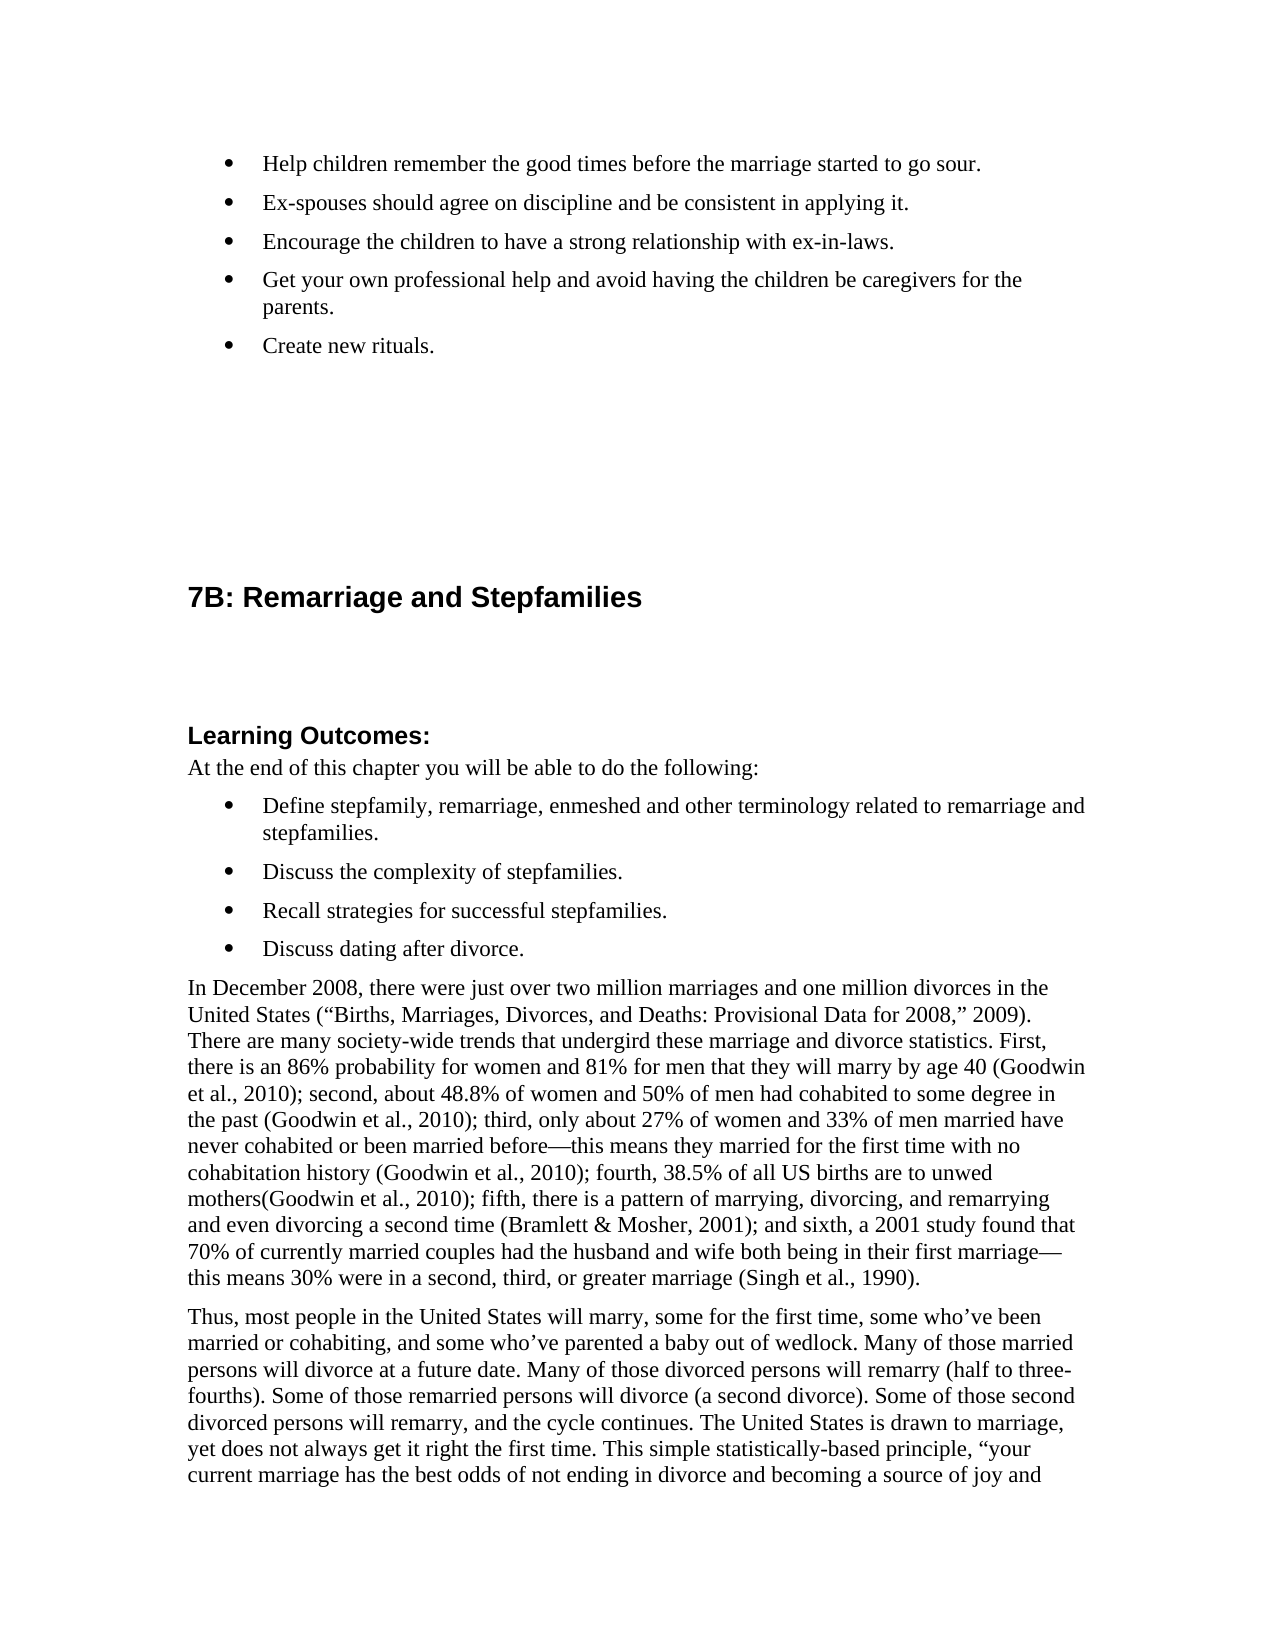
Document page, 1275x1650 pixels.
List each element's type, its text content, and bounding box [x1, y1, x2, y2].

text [187, 1303, 1087, 1488]
subtitle 7B: Remarriage and Stepfamilies [187, 580, 1087, 613]
list Create new rituals. [225, 332, 1087, 358]
list Define stepfamily, remarriage, enmeshed and other terminology related to remarriage and stepfamilies. [225, 793, 1087, 845]
list Ex-spouses should agree on discipline and be consistent in applying it. [225, 189, 1087, 215]
subtitle Learning Outcomes: [187, 721, 1087, 749]
list Encourage the children to have a strong relationship with ex-in-laws. [225, 228, 1087, 254]
text At the end of this chapter you will be able to do the following: [187, 754, 1087, 780]
list Discuss the complexity of stepfamilies. [225, 858, 1087, 884]
list Get your own professional help and avoid having the children be caregivers for the parents. [225, 267, 1087, 319]
text In December 2008, there were just over two million marriages and one million divorces in the United States (“Births, Marriages, Divorces, and Deaths: Provisional Data for 2008,” 2009). There are many society-wide trends that undergird these marriage and divorce statistics. First, there is an 86% probability for women and 81% for men that they will marry by age 40 (Goodwin et al., 2010); second, about 48.8% of women and 50% of men had cohabited to some degree in the past (Goodwin et al., 2010); third, only about 27% of women and 33% of men married have never cohabited or been married before—this means they married for the first time with no cohabitation history (Goodwin et al., 2010); fourth, 38.5% of all US births are to unwed mothers(Goodwin et al., 2010); fifth, there is a pattern of marrying, divorcing, and remarrying and even divorcing a second time (Bramlett & Mosher, 2001); and sixth, a 2001 study found that 70% of currently married couples had the husband and wife both being in their first marriage—this means 30% were in a second, third, or greater marriage (Singh et al., 1990). [187, 974, 1087, 1291]
list Help children remember the good times before the marriage started to go sour. [225, 150, 1087, 176]
list Recall strategies for successful stepfamilies. [225, 897, 1087, 923]
list Discuss dating after divorce. [225, 936, 1087, 962]
